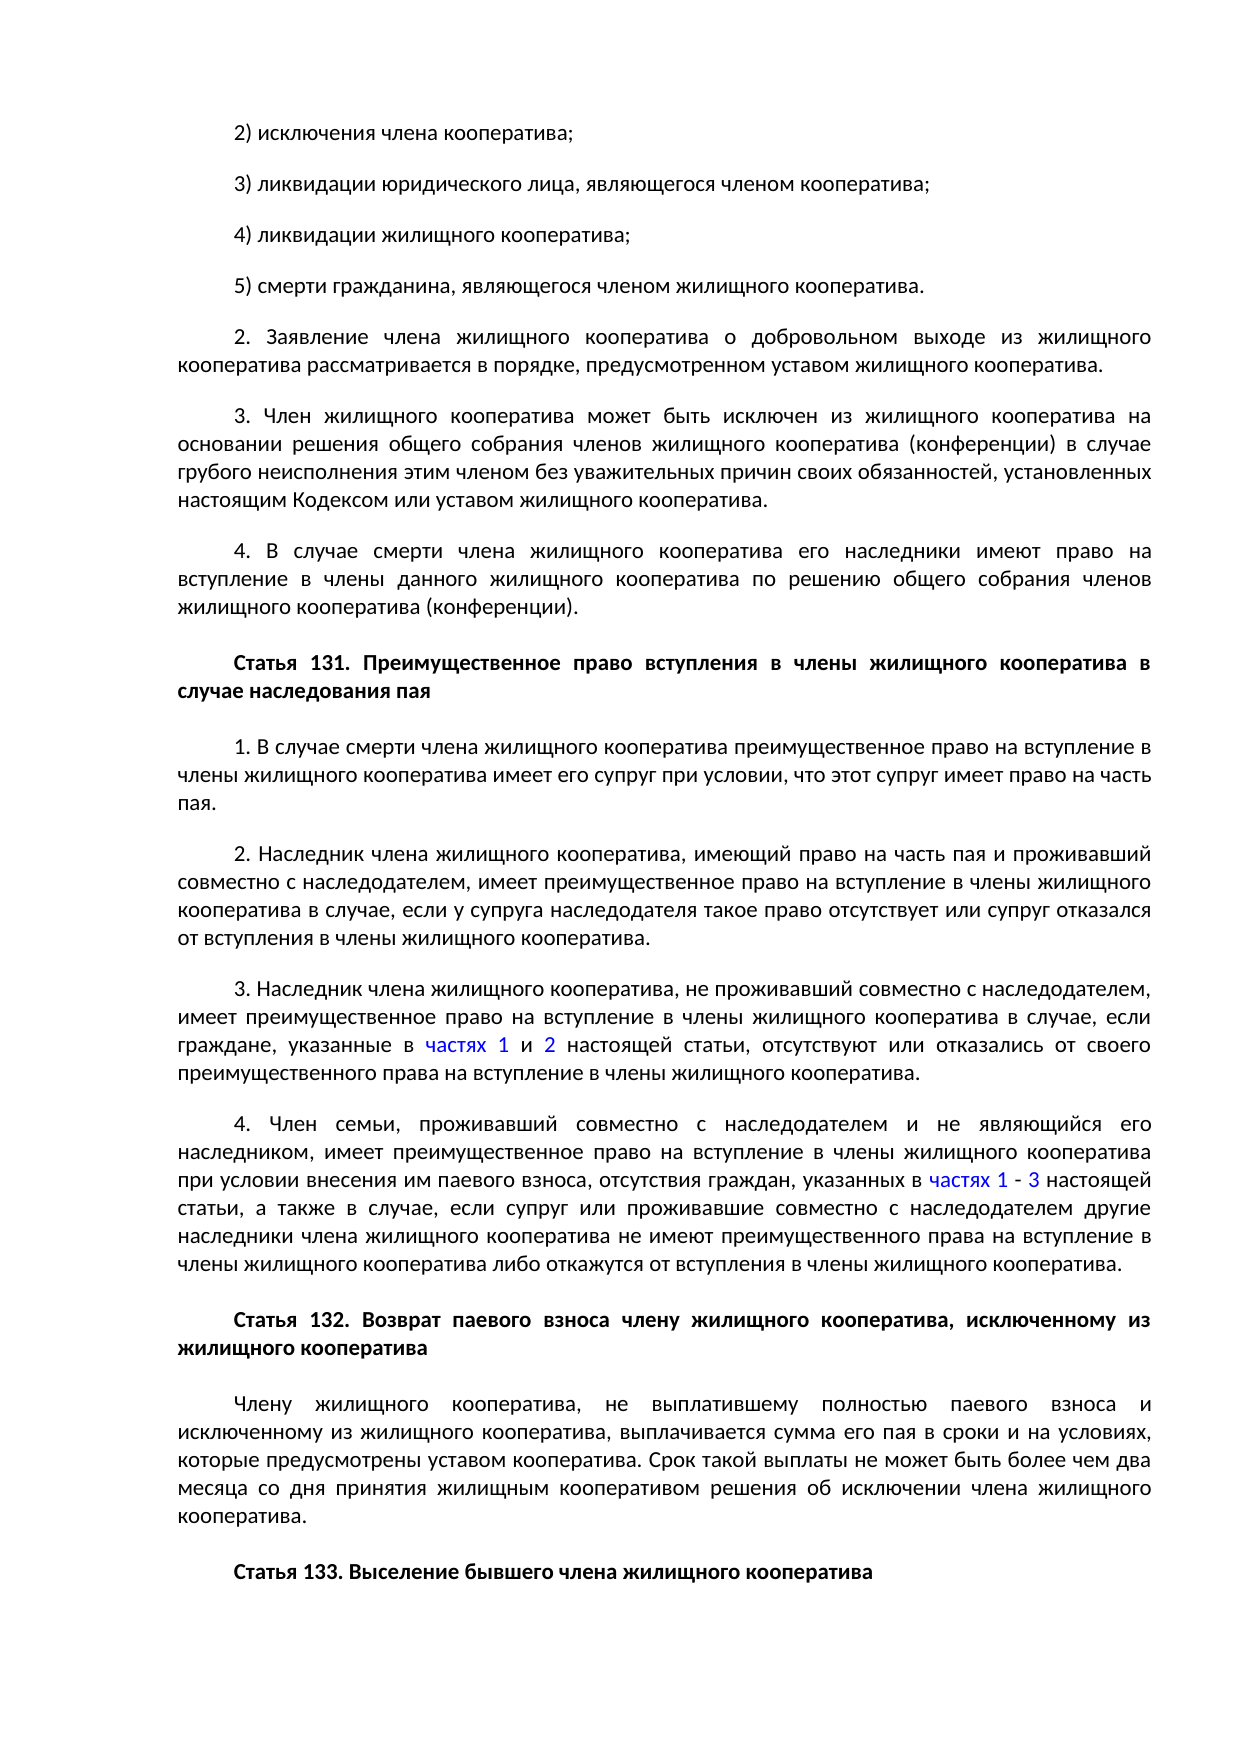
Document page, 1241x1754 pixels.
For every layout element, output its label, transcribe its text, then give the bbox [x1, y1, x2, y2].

title Статья 131. Преимущественное право вступления в члены жилищного кооператива в случае наследования пая [177, 648, 1152, 704]
text 1. В случае смерти члена жилищного кооператива преимущественное право на вступление в члены жилищного кооператива имеет его супруг при условии, что этот супруг имеет право на часть пая. [177, 732, 1152, 816]
text Члену жилищного кооператива, не выплатившему полностью паевого взноса и исключенному из жилищного кооператива, выплачивается сумма его пая в сроки и на условиях, которые предусмотрены уставом кооператива. Срок такой выплаты не может быть более чем два месяца со дня принятия жилищным кооперативом решения об исключении члена жилищного кооператива. [177, 1389, 1152, 1529]
text 2) исключения члена кооператива; [177, 118, 1152, 146]
text 2. Наследник члена жилищного кооператива, имеющий право на часть пая и проживавший совместно с наследодателем, имеет преимущественное право на вступление в члены жилищного кооператива в случае, если у супруга наследодателя такое право отсутствует или супруг отказался от вступления в члены жилищного кооператива. [177, 839, 1152, 951]
text 4. В случае смерти члена жилищного кооператива его наследники имеют право на вступление в члены данного жилищного кооператива по решению общего собрания членов жилищного кооператива (конференции). [177, 536, 1152, 620]
text 4. Член семьи, проживавший совместно с наследодателем и не являющийся его наследником, имеет преимущественное право на вступление в члены жилищного кооператива при условии внесения им паевого взноса, отсутствия граждан, указанных в частях 1 - 3 настоящей статьи, а также в случае, если супруг или проживавшие совместно с наследодателем другие наследники члена жилищного кооператива не имеют преимущественного права на вступление в члены жилищного кооператива либо откажутся от вступления в члены жилищного кооператива. [177, 1109, 1152, 1277]
text 3) ликвидации юридического лица, являющегося членом кооператива; [177, 169, 1152, 197]
text 2. Заявление члена жилищного кооператива о добровольном выходе из жилищного кооператива рассматривается в порядке, предусмотренном уставом жилищного кооператива. [177, 322, 1152, 378]
title Статья 132. Возврат паевого взноса члену жилищного кооператива, исключенному из жилищного кооператива [177, 1305, 1152, 1361]
title Статья 133. Выселение бывшего члена жилищного кооператива [177, 1557, 1152, 1585]
text 3. Наследник члена жилищного кооператива, не проживавший совместно с наследодателем, имеет преимущественное право на вступление в члены жилищного кооператива в случае, если граждане, указанные в частях 1 и 2 настоящей статьи, отсутствуют или отказались от своего преимущественного права на вступление в члены жилищного кооператива. [177, 974, 1152, 1086]
text 3. Член жилищного кооператива может быть исключен из жилищного кооператива на основании решения общего собрания членов жилищного кооператива (конференции) в случае грубого неисполнения этим членом без уважительных причин своих обязанностей, установленных настоящим Кодексом или уставом жилищного кооператива. [177, 401, 1152, 513]
text 4) ликвидации жилищного кооператива; [177, 220, 1152, 248]
text 5) смерти гражданина, являющегося членом жилищного кооператива. [177, 271, 1152, 299]
